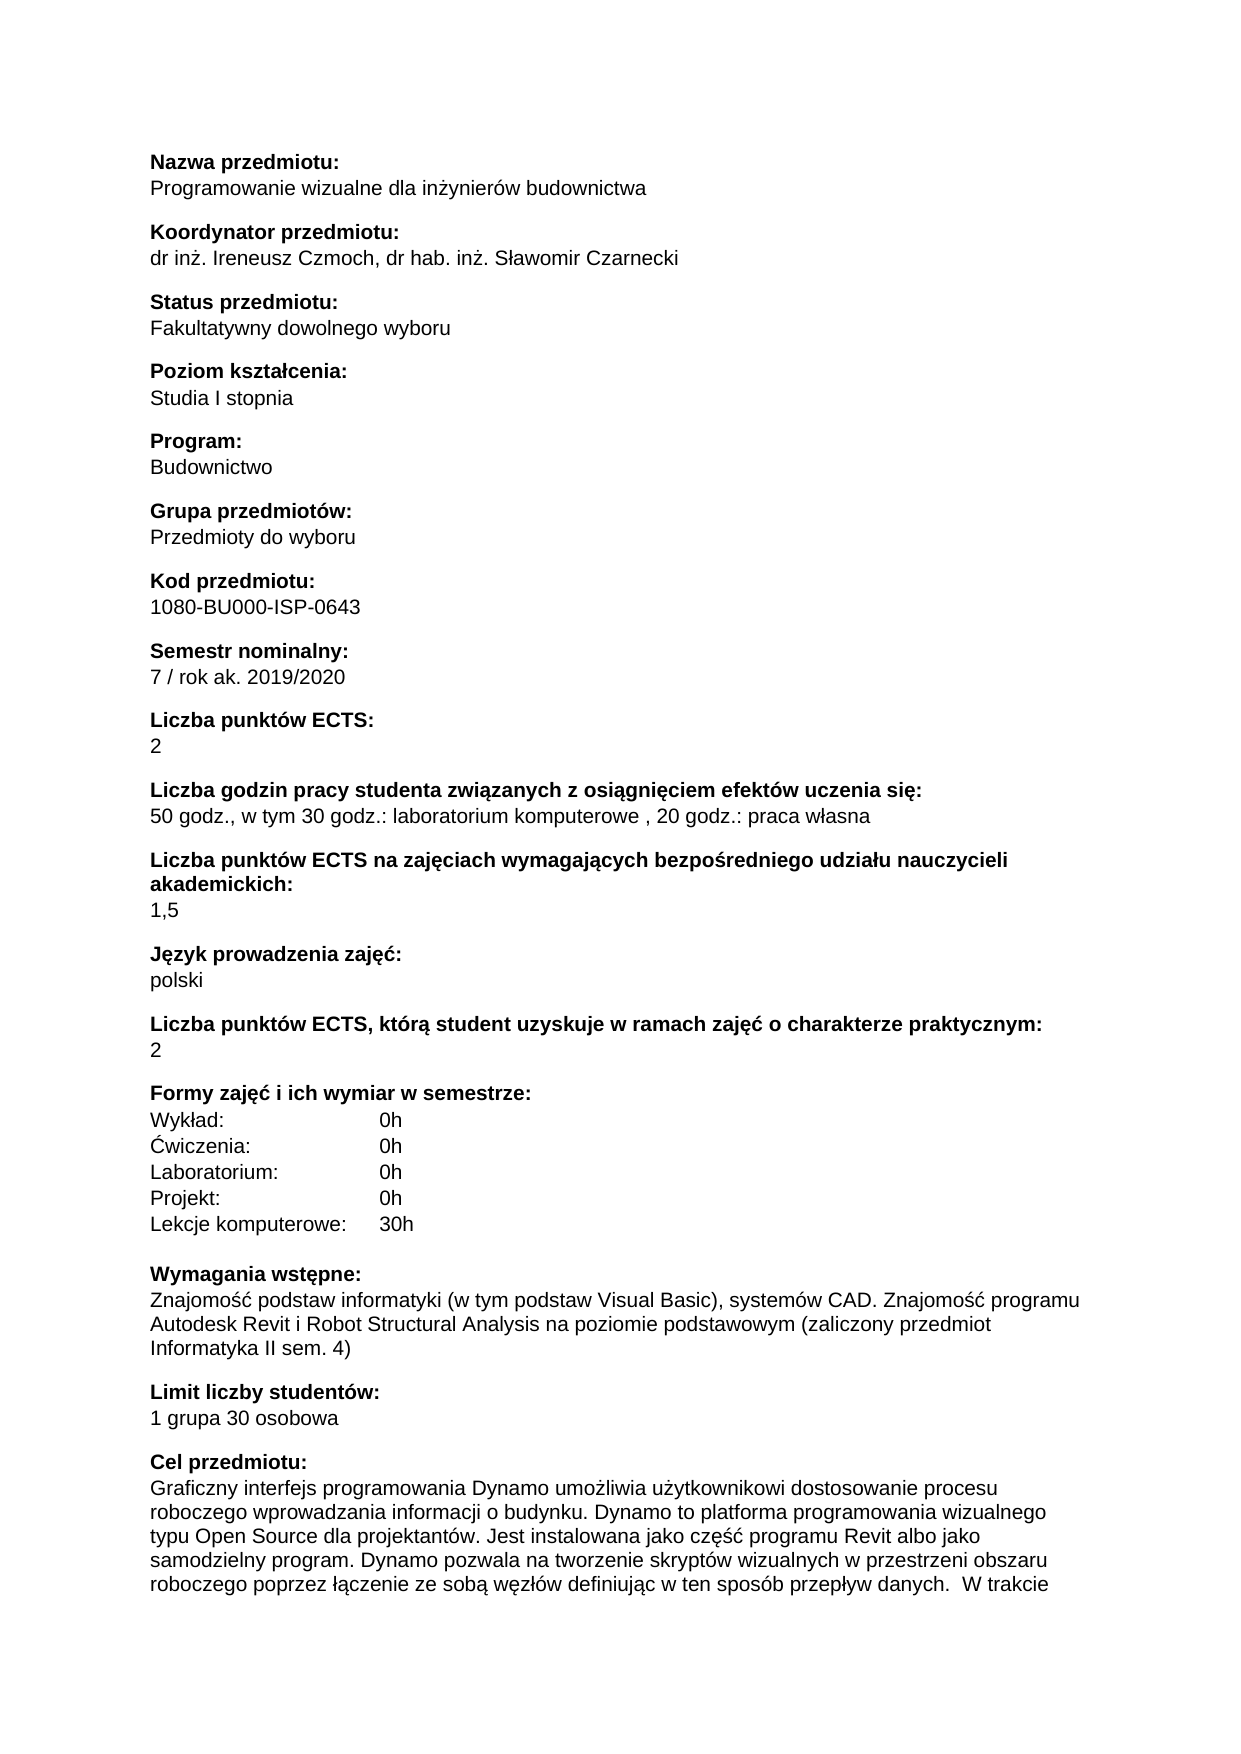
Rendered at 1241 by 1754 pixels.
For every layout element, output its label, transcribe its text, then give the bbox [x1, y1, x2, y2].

table_cell 0h [369, 1184, 597, 1210]
table_cell Ćwiczenia: [140, 1134, 367, 1158]
text 1080-BU000-ISP-0643 [150, 595, 1090, 619]
text Nazwa przedmiotu: [150, 150, 1090, 174]
text 1 grupa 30 osobowa [150, 1406, 1090, 1430]
text Liczba punktów ECTS na zajęciach wymagających bezpośredniego udziału nauczycieli akademickich: [150, 848, 1090, 896]
table_cell Lekcje komputerowe: [140, 1212, 367, 1236]
text Fakultatywny dowolnego wyboru [150, 316, 1090, 339]
table_cell 0h [369, 1158, 597, 1184]
text 50 godz., w tym 30 godz.: laboratorium komputerowe , 20 godz.: praca własna [150, 804, 1090, 828]
text Semestr nominalny: [150, 638, 1090, 662]
text 1,5 [150, 898, 1090, 922]
text Koordynator przedmiotu: [150, 220, 1090, 244]
text 7 / rok ak. 2019/2020 [150, 664, 1090, 688]
table_cell Laboratorium: [140, 1160, 367, 1184]
text Poziom kształcenia: [150, 359, 1090, 383]
table_cell 30h [369, 1210, 597, 1236]
text Programowanie wizualne dla inżynierów budownictwa [150, 176, 1090, 200]
text 2 [150, 1037, 1090, 1061]
text Studia I stopnia [150, 385, 1090, 409]
text Liczba punktów ECTS, którą student uzyskuje w ramach zajęć o charakterze praktycznym: [150, 1011, 1090, 1035]
text Status przedmiotu: [150, 289, 1090, 313]
text dr inż. Ireneusz Czmoch, dr hab. inż. Sławomir Czarnecki [150, 246, 1090, 270]
text Budownictwo [150, 455, 1090, 479]
text Program: [150, 429, 1090, 453]
text Wymagania wstępne: [150, 1262, 1090, 1286]
text Liczba godzin pracy studenta związanych z osiągnięciem efektów uczenia się: [150, 778, 1090, 802]
text polski [150, 968, 1090, 992]
text 2 [150, 734, 1090, 758]
table_header 0h [369, 1108, 597, 1132]
text Grupa przedmiotów: [150, 499, 1090, 523]
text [150, 1476, 1090, 1595]
table_cell Projekt: [140, 1186, 367, 1210]
text Kod przedmiotu: [150, 569, 1090, 593]
text Limit liczby studentów: [150, 1380, 1090, 1404]
text Cel przedmiotu: [150, 1449, 1090, 1473]
table_header Wykład: [140, 1108, 367, 1132]
text Przedmioty do wyboru [150, 525, 1090, 549]
text Formy zajęć i ich wymiar w semestrze: [150, 1081, 1090, 1105]
table_cell 0h [369, 1132, 597, 1158]
text Język prowadzenia zajęć: [150, 942, 1090, 966]
text Liczba punktów ECTS: [150, 708, 1090, 732]
text Znajomość podstaw informatyki (w tym podstaw Visual Basic), systemów CAD. Znajomość programu Autodesk Revit i Robot Structural Analysis na poziomie podstawowym (zaliczony przedmiot Informatyka II sem. 4) [150, 1288, 1090, 1360]
